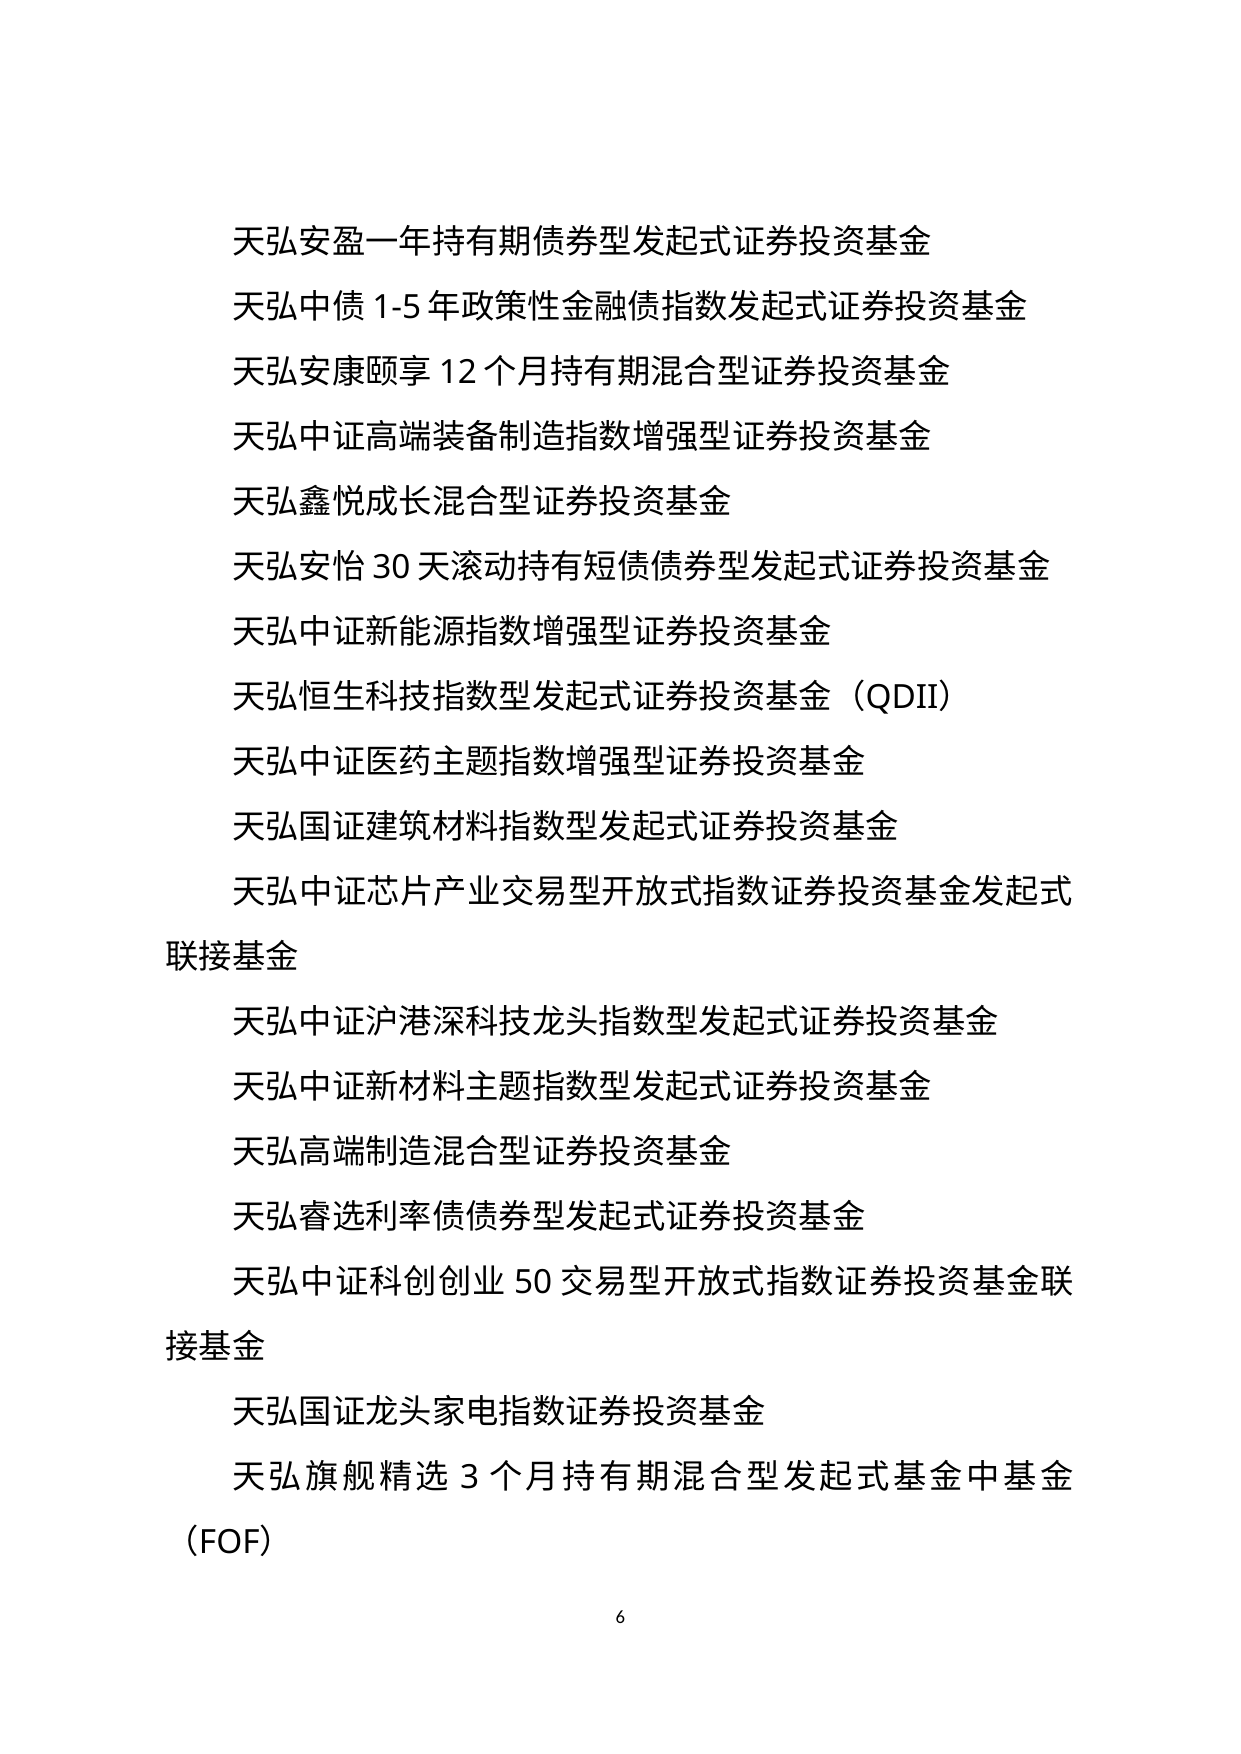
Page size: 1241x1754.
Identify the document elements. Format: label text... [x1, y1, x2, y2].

text 天弘安康颐享12个月持有期混合型证券投资基金 [165, 337, 1075, 402]
text 天弘安怡30天滚动持有短债债券型发起式证券投资基金 [165, 532, 1075, 597]
text 天弘旗舰精选3个月持有期混合型发起式基金中基金（FOF） [165, 1442, 1075, 1572]
text 天弘中证沪港深科技龙头指数型发起式证券投资基金 [165, 987, 1075, 1052]
text 天弘国证龙头家电指数证券投资基金 [165, 1377, 1075, 1442]
text 天弘睿选利率债债券型发起式证券投资基金 [165, 1182, 1075, 1247]
text 天弘中证新材料主题指数型发起式证券投资基金 [165, 1052, 1075, 1117]
text 天弘鑫悦成长混合型证券投资基金 [165, 467, 1075, 532]
text 天弘中证芯片产业交易型开放式指数证券投资基金发起式联接基金 [165, 857, 1075, 987]
text 天弘恒生科技指数型发起式证券投资基金（QDII） [165, 662, 1075, 727]
text 天弘安盈一年持有期债券型发起式证券投资基金 [165, 207, 1075, 272]
text 天弘中证医药主题指数增强型证券投资基金 [165, 727, 1075, 792]
text 天弘国证建筑材料指数型发起式证券投资基金 [165, 792, 1075, 857]
text 天弘中债1-5年政策性金融债指数发起式证券投资基金 [165, 272, 1075, 337]
text 天弘高端制造混合型证券投资基金 [165, 1117, 1075, 1182]
text 天弘中证科创创业50交易型开放式指数证券投资基金联接基金 [165, 1247, 1075, 1377]
text 天弘中证高端装备制造指数增强型证券投资基金 [165, 402, 1075, 467]
text 天弘中证新能源指数增强型证券投资基金 [165, 597, 1075, 662]
